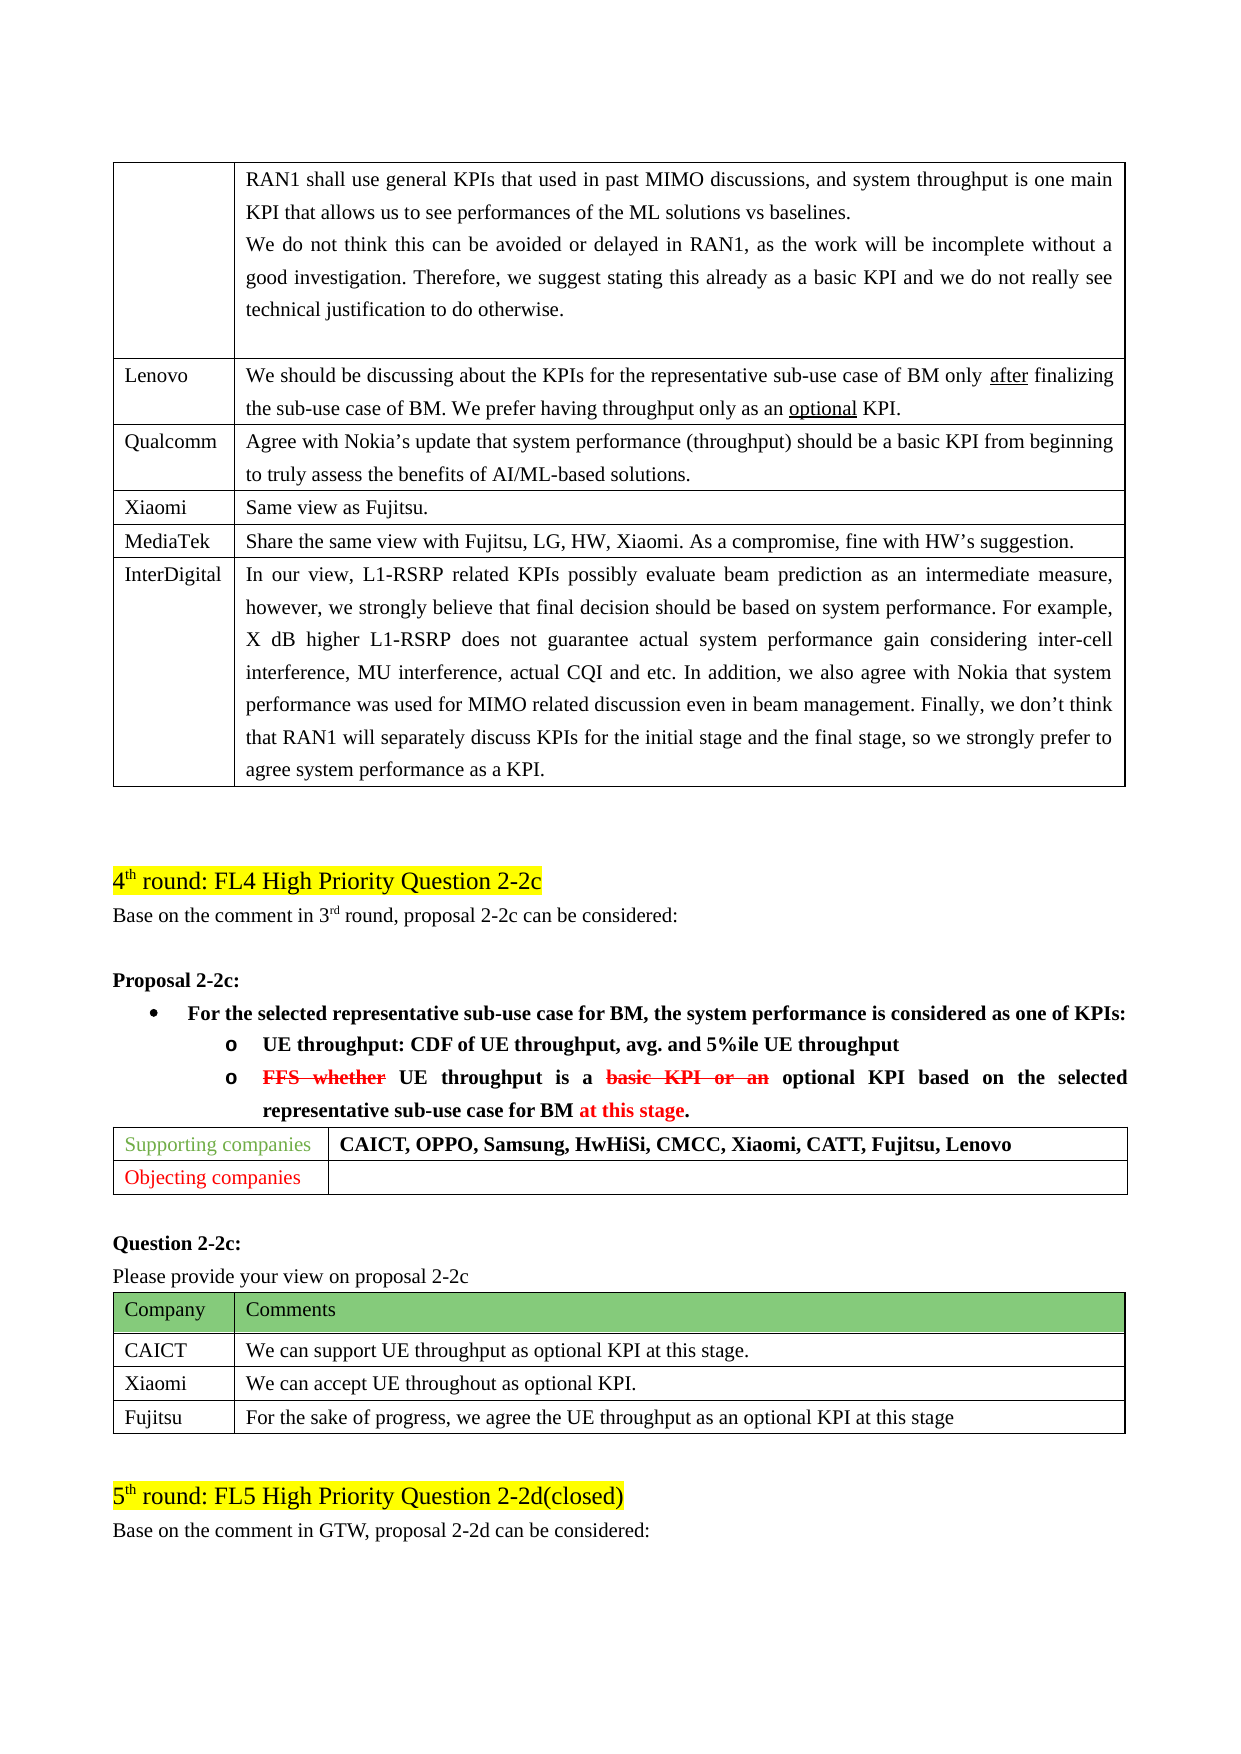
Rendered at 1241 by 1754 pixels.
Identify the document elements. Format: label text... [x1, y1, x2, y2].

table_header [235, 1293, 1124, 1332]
text Question 2-2c: [112, 1227, 1128, 1260]
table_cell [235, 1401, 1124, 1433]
list For the selected representative sub-use case for BM, the system performance is considered as one of KPIs: [150, 997, 1128, 1029]
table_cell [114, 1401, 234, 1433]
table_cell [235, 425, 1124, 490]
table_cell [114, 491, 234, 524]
text Please provide your view on proposal 2-2c [112, 1260, 1128, 1292]
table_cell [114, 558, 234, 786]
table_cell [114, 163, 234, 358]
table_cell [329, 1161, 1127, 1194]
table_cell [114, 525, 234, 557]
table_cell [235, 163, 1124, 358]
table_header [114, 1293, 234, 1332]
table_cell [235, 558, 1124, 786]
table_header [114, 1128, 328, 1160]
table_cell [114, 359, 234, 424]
subtitle 5th round: FL5 High Priority Question 2-2d(closed) [112, 1479, 1128, 1512]
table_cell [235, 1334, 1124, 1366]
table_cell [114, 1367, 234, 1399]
list FFS whether UE throughput is a basic KPI or an optional KPI based on the selected representative sub-use case for BM at this stage. [225, 1062, 1128, 1127]
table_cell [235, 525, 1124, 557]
text Proposal 2-2c: [112, 964, 1128, 997]
list UE throughput: CDF of UE throughput, avg. and 5%ile UE throughput [225, 1029, 1128, 1062]
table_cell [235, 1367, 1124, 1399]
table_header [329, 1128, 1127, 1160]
text Base on the comment in GTW, proposal 2-2d can be considered: [112, 1514, 1128, 1546]
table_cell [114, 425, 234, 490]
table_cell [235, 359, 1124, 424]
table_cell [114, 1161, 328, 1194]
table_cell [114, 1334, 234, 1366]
text Base on the comment in 3rd round, proposal 2-2c can be considered: [112, 899, 1128, 932]
subtitle 4th round: FL4 High Priority Question 2-2c [112, 864, 1128, 897]
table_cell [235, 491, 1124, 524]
